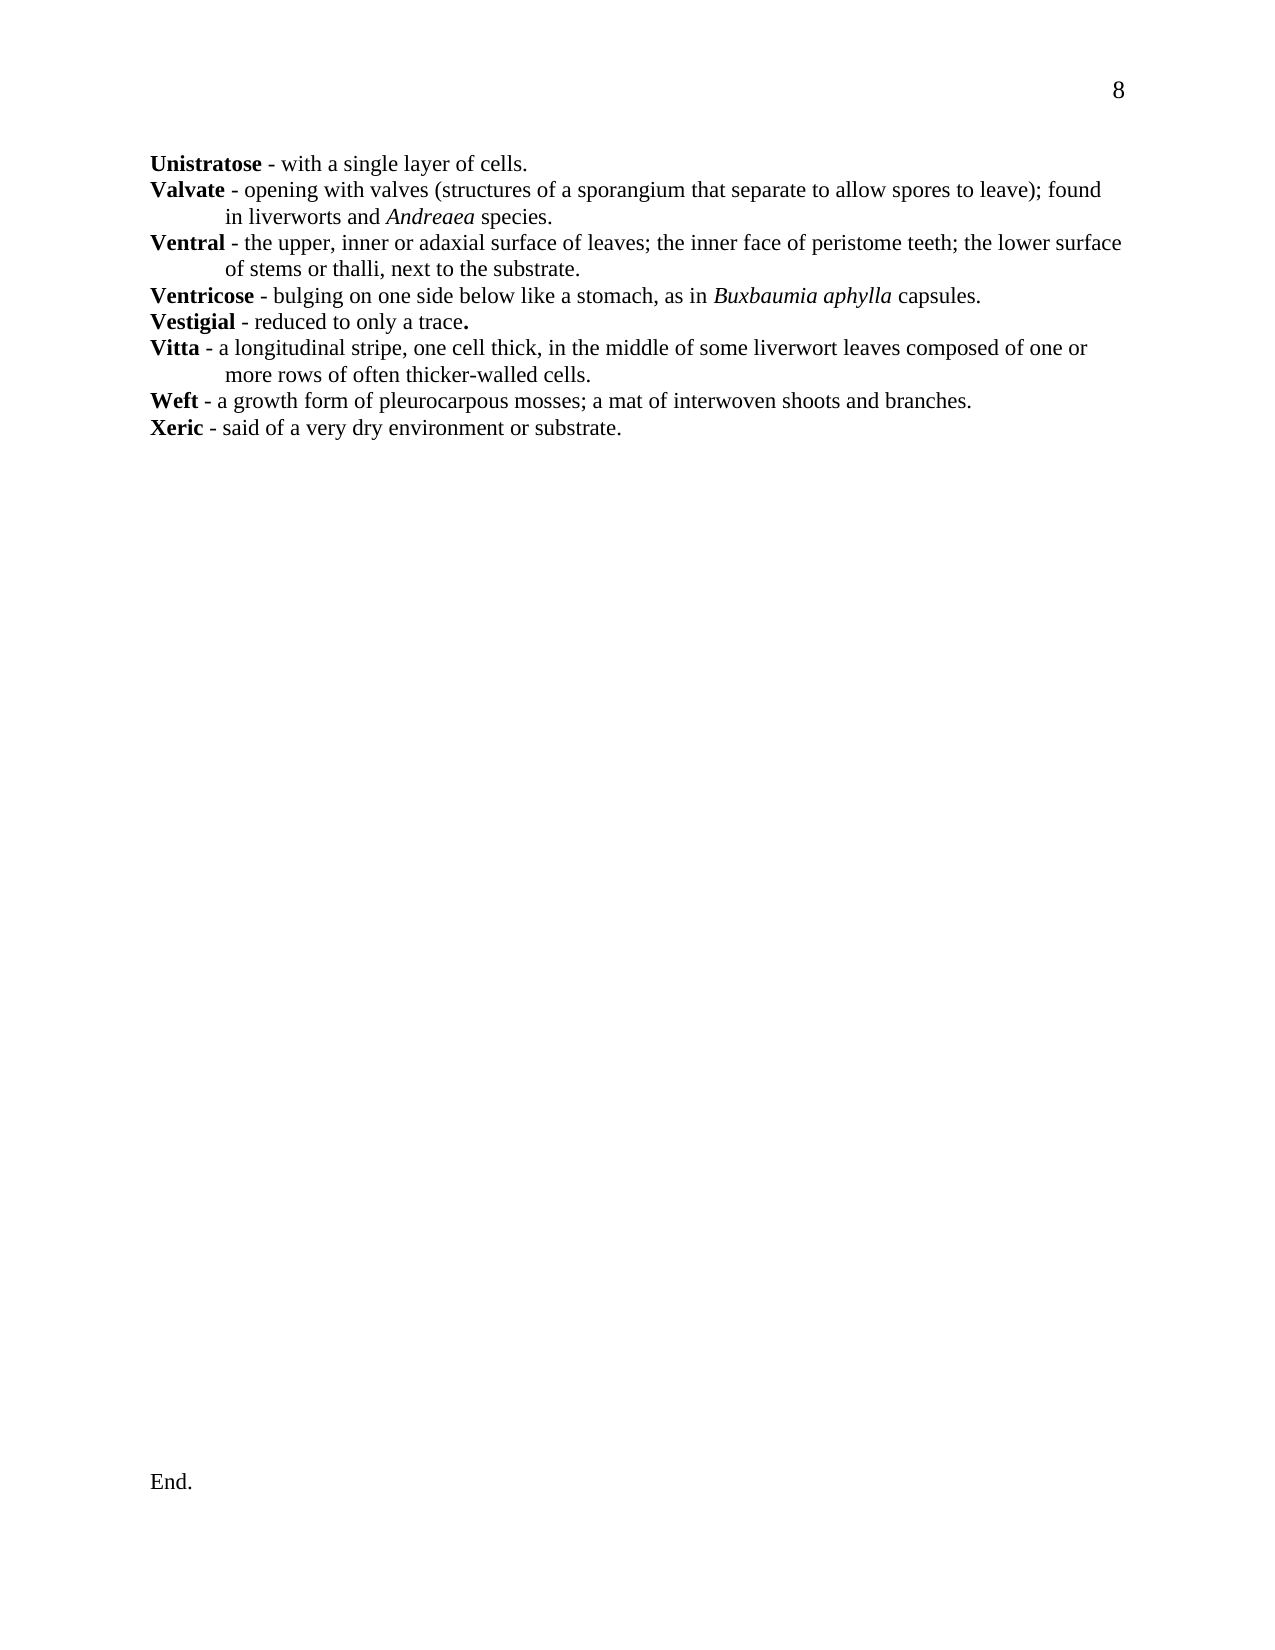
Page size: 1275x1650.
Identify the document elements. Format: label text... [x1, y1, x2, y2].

text Vestigial - reduced to only a trace. [150, 308, 1125, 334]
text Xeric - said of a very dry environment or substrate. [150, 413, 1125, 440]
text Weft - a growth form of pleurocarpous mosses; a mat of interwoven shoots and branches. [150, 387, 1125, 413]
text End. [150, 1468, 1125, 1494]
text Unistratose - with a single layer of cells. [150, 150, 1125, 176]
text Valvate - opening with valves (structures of a sporangium that separate to allow spores to leave); found in liverworts and Andreaea species. [150, 176, 1125, 229]
text Ventricose - bulging on one side below like a stomach, as in Buxbaumia aphylla capsules. [150, 282, 1125, 308]
text Ventral - the upper, inner or adaxial surface of leaves; the inner face of peristome teeth; the lower surface of stems or thalli, next to the substrate. [150, 229, 1125, 282]
text Vitta - a longitudinal stripe, one cell thick, in the middle of some liverwort leaves composed of one or more rows of often thicker-walled cells. [150, 334, 1125, 387]
